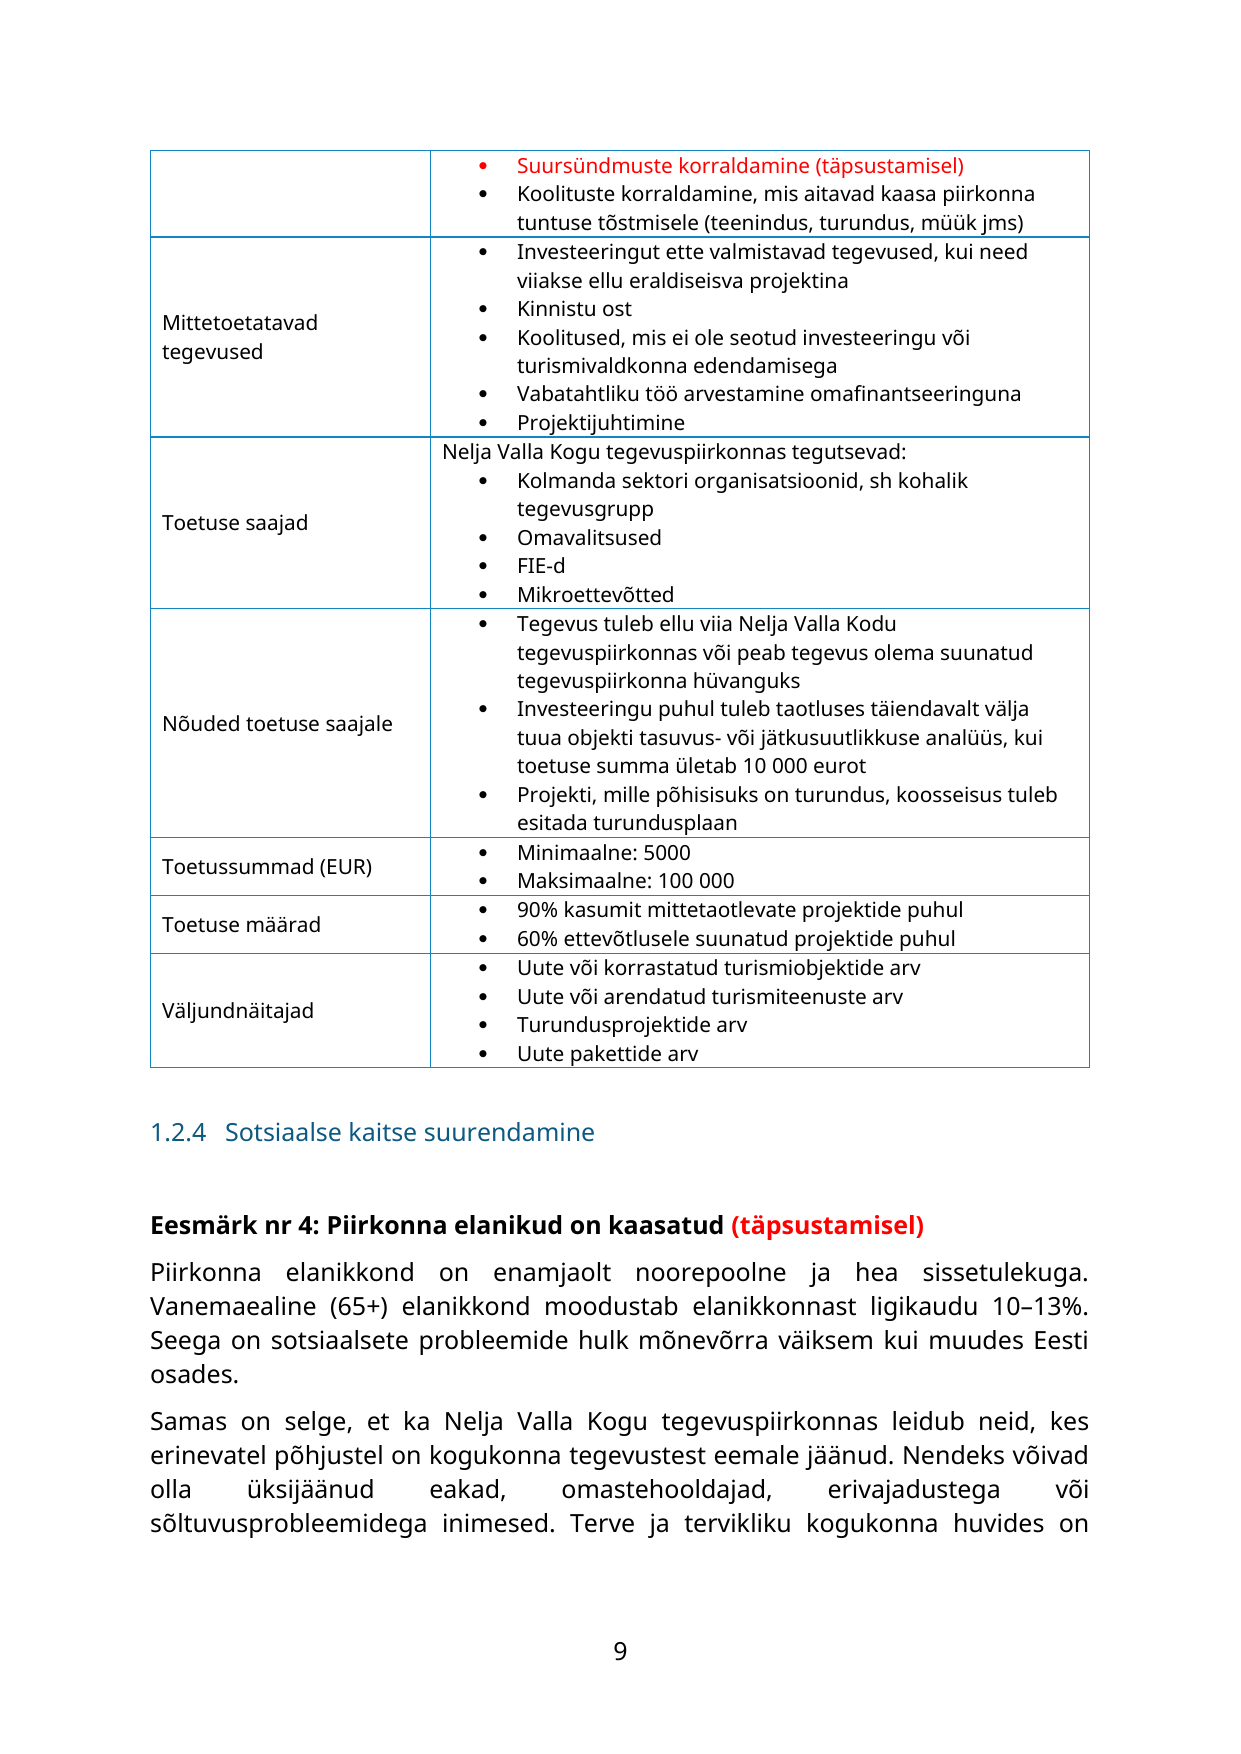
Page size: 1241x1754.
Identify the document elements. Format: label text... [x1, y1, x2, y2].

table_cell Tegevus tuleb ellu viia Nelja Valla Kodu tegevuspiirkonnas või peab tegevus olema suunatud tegevuspiirkonna hüvanguks Investeeringu puhul tuleb taotluses täiendavalt välja tuua objekti tasuvus- või jätkusuutlikkuse analüüs, kui toetuse summa ületab 10 000 eurot Projekti, mille põhisisuks on turundus, koosseisus tuleb esitada turundusplaan [431, 609, 1089, 837]
text Piirkonna elanikkond on enamjaolt noorepoolne ja hea sissetulekuga. Vanemaealine (65+) elanikkond moodustab elanikkonnast ligikaudu 10–13%. Seega on sotsiaalsete probleemide hulk mõnevõrra väiksem kui muudes Eesti osades. [150, 1254, 1090, 1391]
table_cell Nelja Valla Kogu tegevuspiirkonnas tegutsevad: Kolmanda sektori organisatsioonid, sh kohalik tegevusgrupp Omavalitsused FIE-d Mikroettevõtted [431, 438, 1089, 608]
table_cell Toetussummad (EUR) [151, 838, 430, 894]
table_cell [151, 151, 430, 236]
table_cell Investeeringut ette valmistavad tegevused, kui need viiakse ellu eraldiseisva projektina Kinnistu ost Koolitused, mis ei ole seotud investeeringu või turismivaldkonna edendamisega Vabatahtliku töö arvestamine omafinantseeringuna Projektijuhtimine [431, 238, 1089, 436]
table_cell Minimaalne: 5000 Maksimaalne: 100 000 [431, 838, 1089, 894]
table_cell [431, 151, 1089, 236]
text Eesmärk nr 4: Piirkonna elanikud on kaasatud (täpsustamisel) [150, 1208, 1090, 1242]
table_cell Uute või korrastatud turismiobjektide arv Uute või arendatud turismiteenuste arv Turundusprojektide arv Uute pakettide arv [431, 954, 1089, 1067]
table_cell Mittetoetatavad tegevused [151, 238, 430, 436]
table_cell Nõuded toetuse saajale [151, 609, 430, 837]
table_cell 90% kasumit mittetaotlevate projektide puhul 60% ettevõtlusele suunatud projektide puhul [431, 896, 1089, 952]
table_cell Väljundnäitajad [151, 954, 430, 1067]
table_cell Toetuse saajad [151, 438, 430, 608]
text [150, 1403, 1090, 1539]
table_cell Toetuse määrad [151, 896, 430, 952]
subtitle Sotsiaalse kaitse suurendamine [150, 1115, 1090, 1149]
